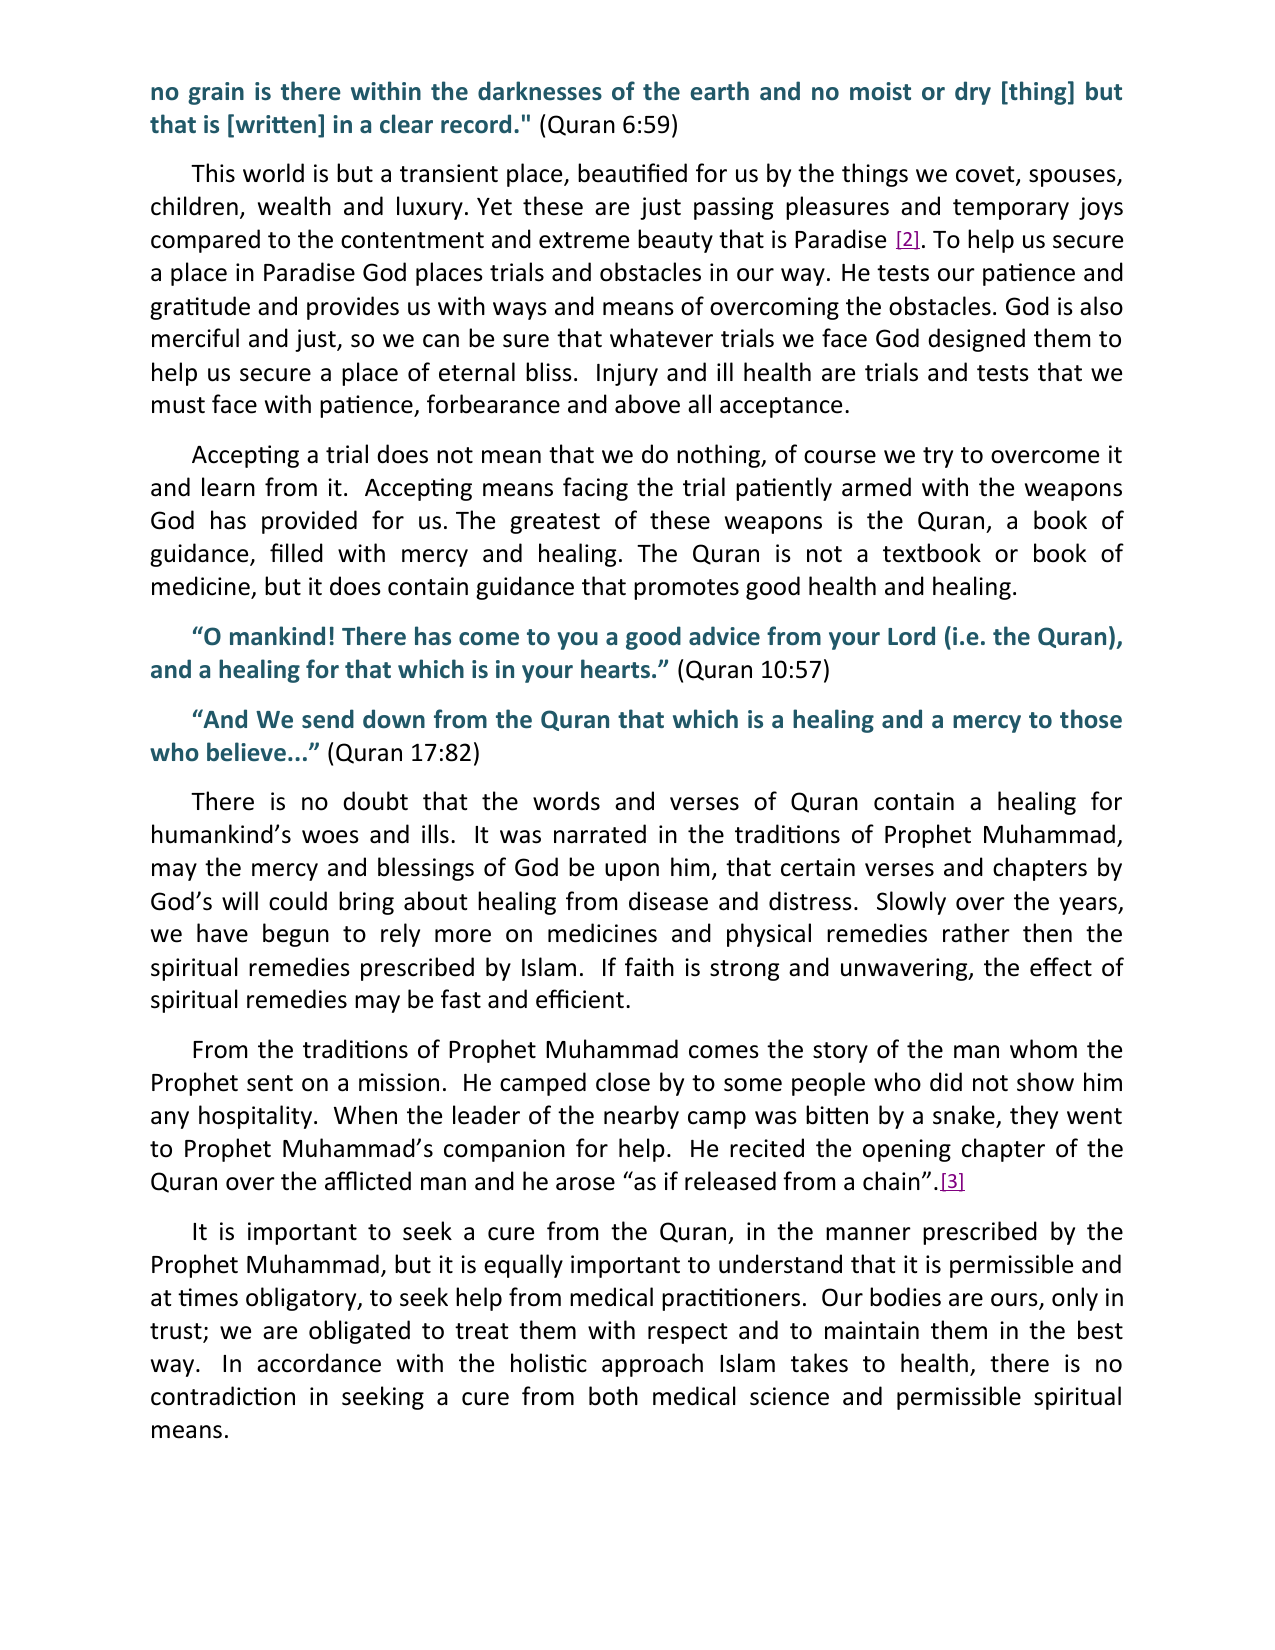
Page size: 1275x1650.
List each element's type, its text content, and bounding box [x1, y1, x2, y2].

text There is no doubt that the words and verses of Quran contain a healing for humankind’s woes and ills. It was narrated in the traditions of Prophet Muhammad, may the mercy and blessings of God be upon him, that certain verses and chapters by God’s will could bring about healing from disease and distress. Slowly over the years, we have begun to rely more on medicines and physical remedies rather then the spiritual remedies prescribed by Islam. If faith is strong and unwavering, the effect of spiritual remedies may be fast and efficient. [150, 784, 1125, 1016]
text Accepting a trial does not mean that we do nothing, of course we try to overcome it and learn from it. Accepting means facing the trial patiently armed with the weapons God has provided for us. The greatest of these weapons is the Quran, a book of guidance, filled with mercy and healing. The Quran is not a textbook or book of medicine, but it does contain guidance that promotes good health and healing. [150, 437, 1125, 602]
text This world is but a transient place, beautified for us by the things we covet, spouses, children, wealth and luxury. Yet these are just passing pleasures and temporary joys compared to the contentment and extreme beauty that is Paradise [2]. To help us secure a place in Paradise God places trials and obstacles in our way. He tests our patience and gratitude and provides us with ways and means of overcoming the obstacles. God is also merciful and just, so we can be sure that whatever trials we face God designed them to help us secure a place of eternal bliss. Injury and ill health are trials and tests that we must face with patience, forbearance and above all acceptance. [150, 157, 1125, 421]
text It is important to seek a cure from the Quran, in the manner prescribed by the Prophet Muhammad, but it is equally important to understand that it is permissible and at times obligatory, to seek help from medical practitioners. Our bodies are ours, only in trust; we are obligated to treat them with respect and to maintain them in the best way. In accordance with the holistic approach Islam takes to health, there is no contradiction in seeking a cure from both medical science and permissible spiritual means. [150, 1214, 1125, 1445]
text “And We send down from the Quran that which is a healing and a mercy to those who believe...” (Quran 17:82) [150, 702, 1125, 768]
text “O mankind! There has come to you a good advice from your Lord (i.e. the Quran), and a healing for that which is in your hearts.” (Quran 10:57) [150, 619, 1125, 685]
text From the traditions of Prophet Muhammad comes the story of the man whom the Prophet sent on a mission. He camped close by to some people who did not show him any hospitality. When the leader of the nearby camp was bitten by a snake, they went to Prophet Muhammad’s companion for help. He recited the opening chapter of the Quran over the afflicted man and he arose “as if released from a chain”.[3] [150, 1032, 1125, 1197]
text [150, 74, 1125, 140]
